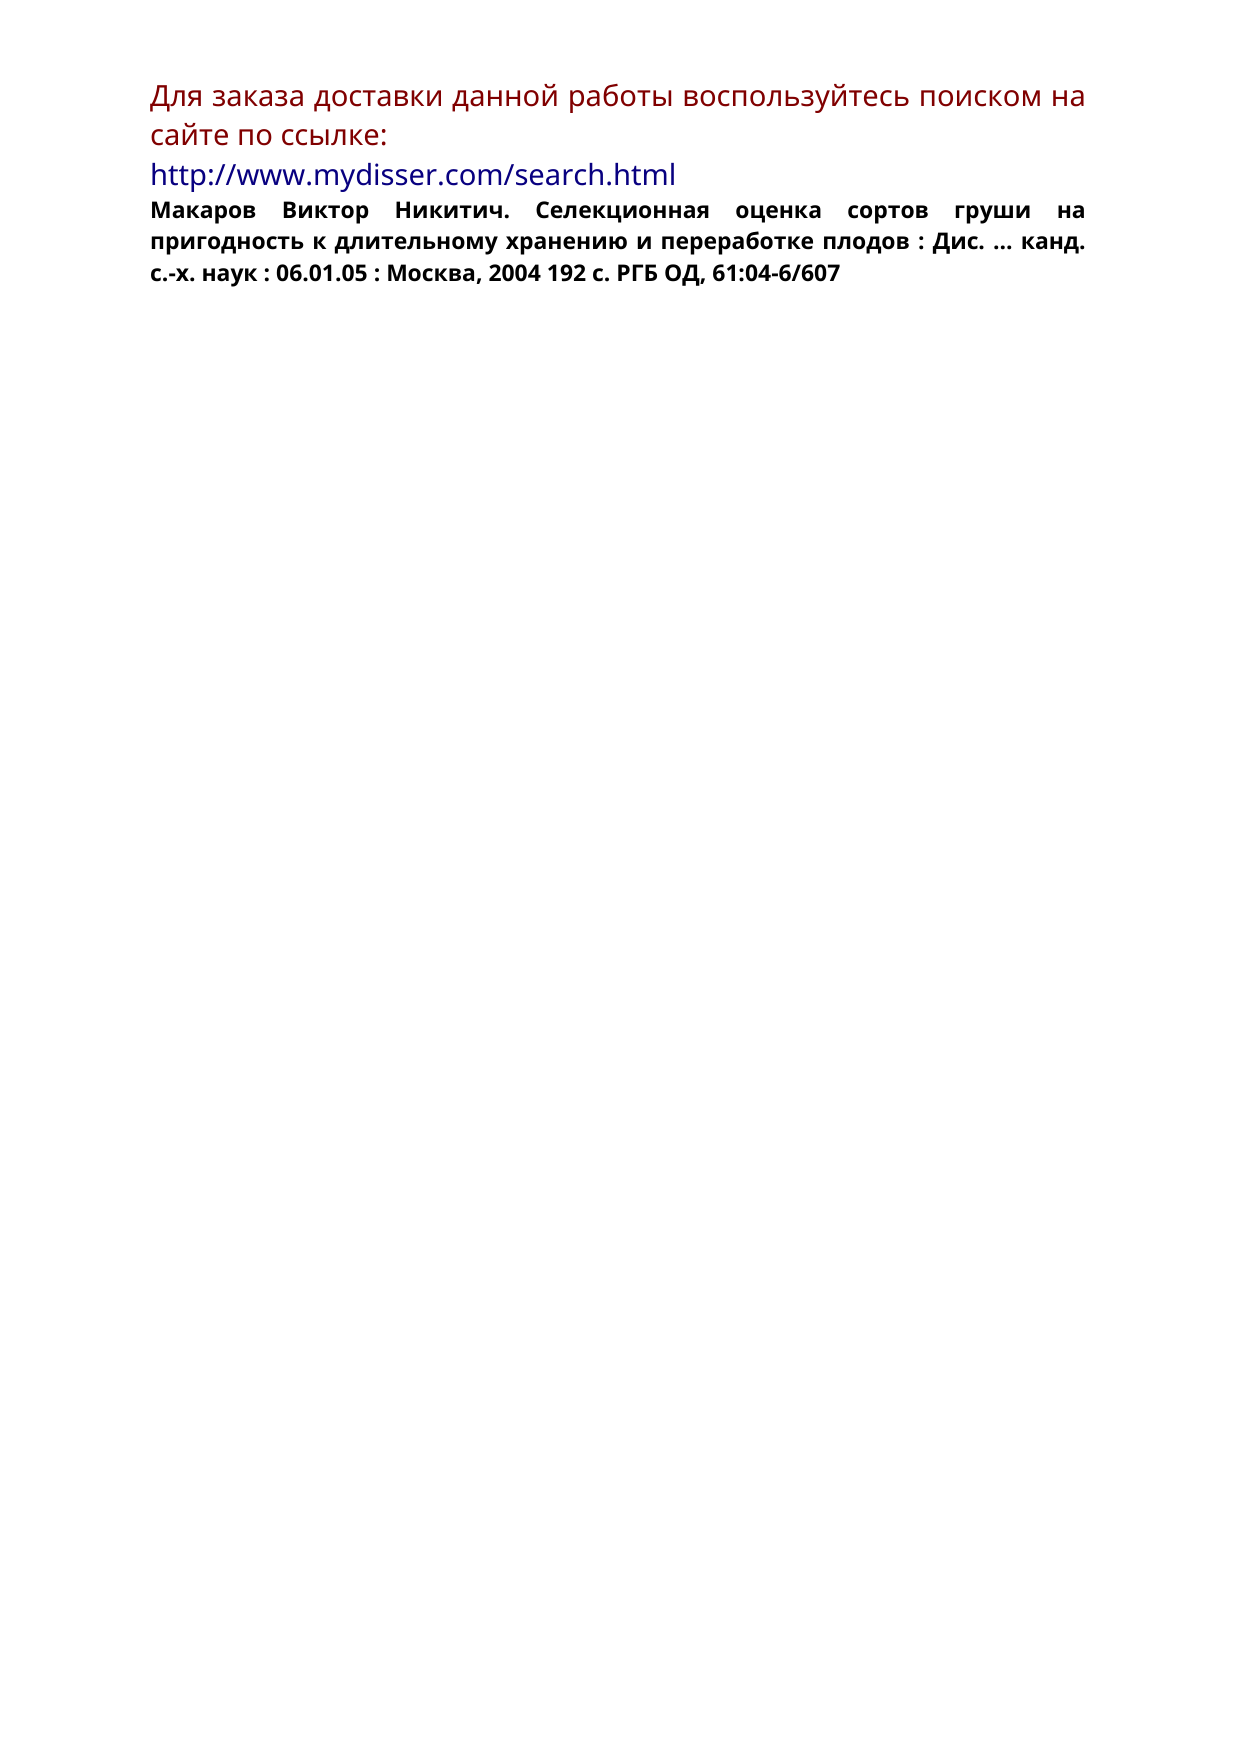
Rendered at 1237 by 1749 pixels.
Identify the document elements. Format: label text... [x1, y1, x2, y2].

text Макаров Виктор Никитич. Селекционная оценка сортов груши на пригодность к длительному хранению и переработке плодов : Дис. ... канд. с.-х. наук : 06.01.05 : Москва, 2004 192 c. РГБ ОД, 61:04-6/607 [150, 194, 1086, 288]
